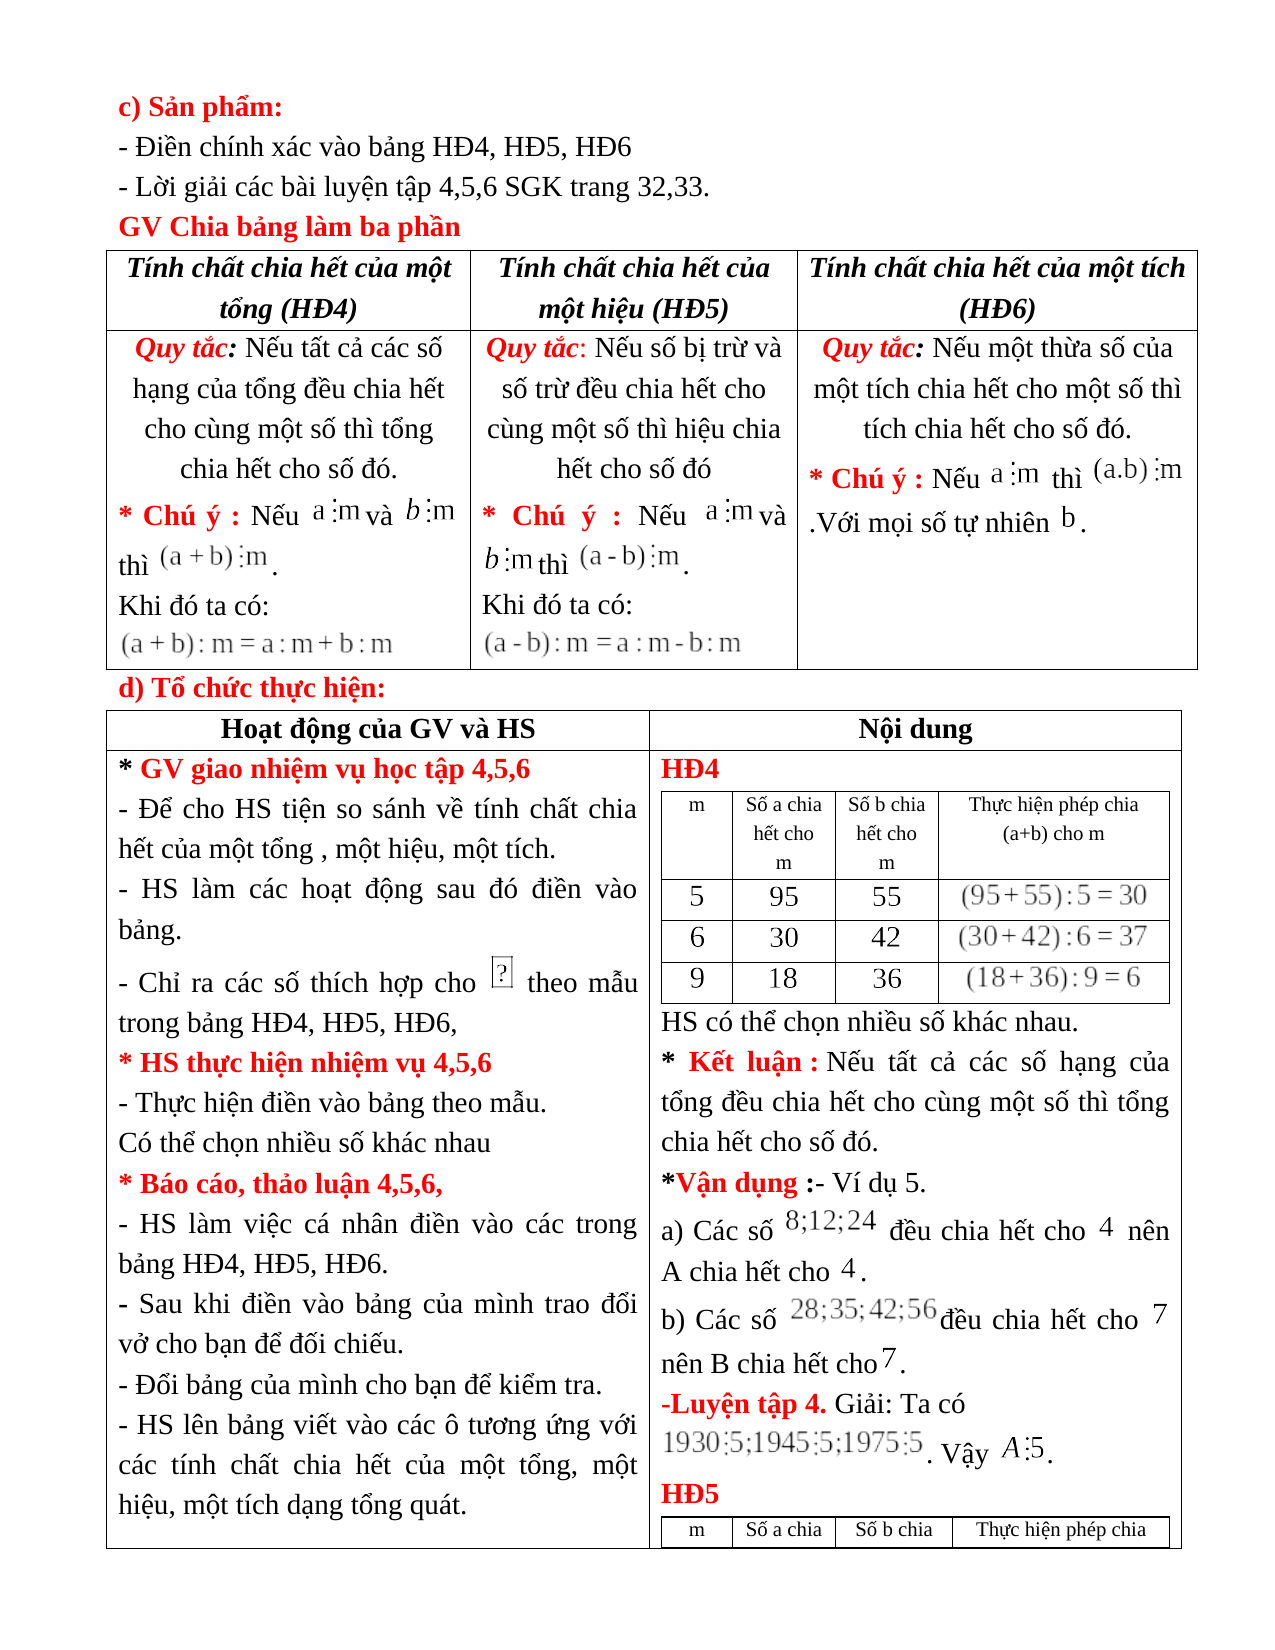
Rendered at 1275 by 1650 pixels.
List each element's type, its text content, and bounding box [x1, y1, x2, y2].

table_cell Quy tắc: Nếu số bị trừ và số trừ đều chia hết cho cùng một số thì hiệu chia hết cho số đó * Chú ý : Nếu và thì . Khi đó ta có: [471, 331, 797, 669]
text d) Tổ chức thực hiện: [118, 670, 1186, 703]
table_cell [107, 751, 649, 1548]
text - Lời giải các bài luyện tập 4,5,6 SGK trang 32,33. [118, 169, 1186, 203]
text c) Sản phẩm: [118, 89, 1186, 122]
table_cell Quy tắc: Nếu tất cả các số hạng của tổng đều chia hết cho cùng một số thì tổng chia hết cho số đó. * Chú ý : Nếu và thì . Khi đó ta có: [107, 331, 470, 669]
table_header Tính chất chia hết của một tích (HĐ6) [798, 251, 1197, 329]
table_header Tính chất chia hết của một hiệu (HĐ5) [471, 251, 797, 329]
table_header Hoạt động của GV và HS [107, 711, 649, 750]
text GV Chia bảng làm ba phần [118, 209, 1186, 243]
table_header Tính chất chia hết của một tổng (HĐ4) [107, 251, 470, 329]
text - Điền chính xác vào bảng HĐ4, HĐ5, HĐ6 [118, 129, 1186, 162]
table_header Nội dung [650, 711, 1181, 750]
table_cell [650, 751, 1181, 1548]
table_cell Quy tắc: Nếu một thừa số của một tích chia hết cho một số thì tích chia hết cho số đó. * Chú ý : Nếu thì .Với mọi số tự nhiên . [798, 331, 1197, 669]
